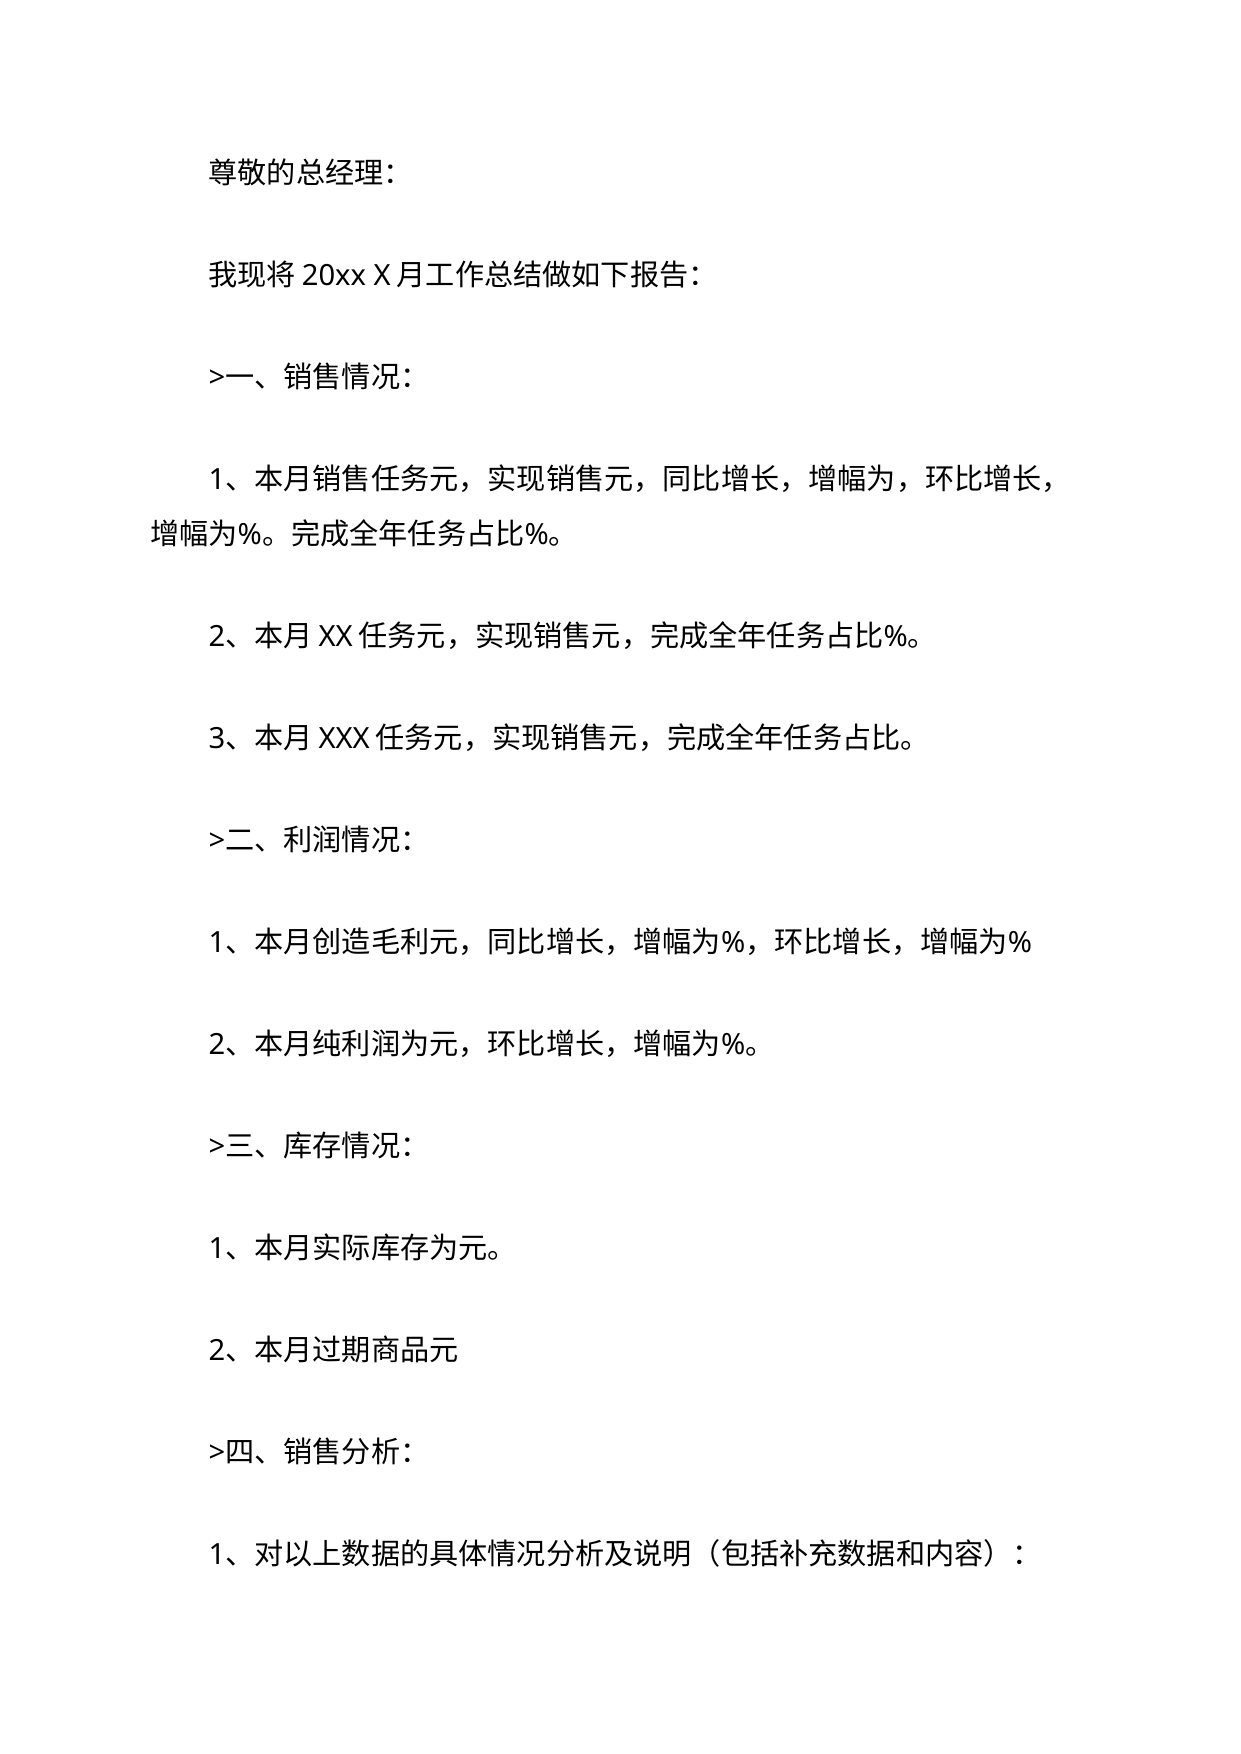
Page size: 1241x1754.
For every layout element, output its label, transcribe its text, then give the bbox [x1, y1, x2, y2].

text 1、本月创造毛利元，同比增长，增幅为%，环比增长，增幅为% [150, 919, 1090, 961]
text 1、本月销售任务元，实现销售元，同比增长，增幅为，环比增长，增幅为%。完成全年任务占比%。 [150, 456, 1090, 553]
text 1、对以上数据的具体情况分析及说明（包括补充数据和内容）： [150, 1531, 1090, 1573]
text >三、库存情况： [150, 1123, 1090, 1165]
text 我现将20xx X月工作总结做如下报告： [150, 252, 1090, 294]
text 3、本月XXX任务元，实现销售元，完成全年任务占比。 [150, 715, 1090, 757]
text 1、本月实际库存为元。 [150, 1224, 1090, 1267]
text 2、本月XX任务元，实现销售元，完成全年任务占比%。 [150, 613, 1090, 655]
text 2、本月纯利润为元，环比增长，增幅为%。 [150, 1021, 1090, 1063]
text >四、销售分析： [150, 1428, 1090, 1471]
text 尊敬的总经理： [150, 150, 1090, 192]
text 2、本月过期商品元 [150, 1327, 1090, 1369]
text >二、利润情况： [150, 817, 1090, 859]
text >一、销售情况： [150, 354, 1090, 396]
